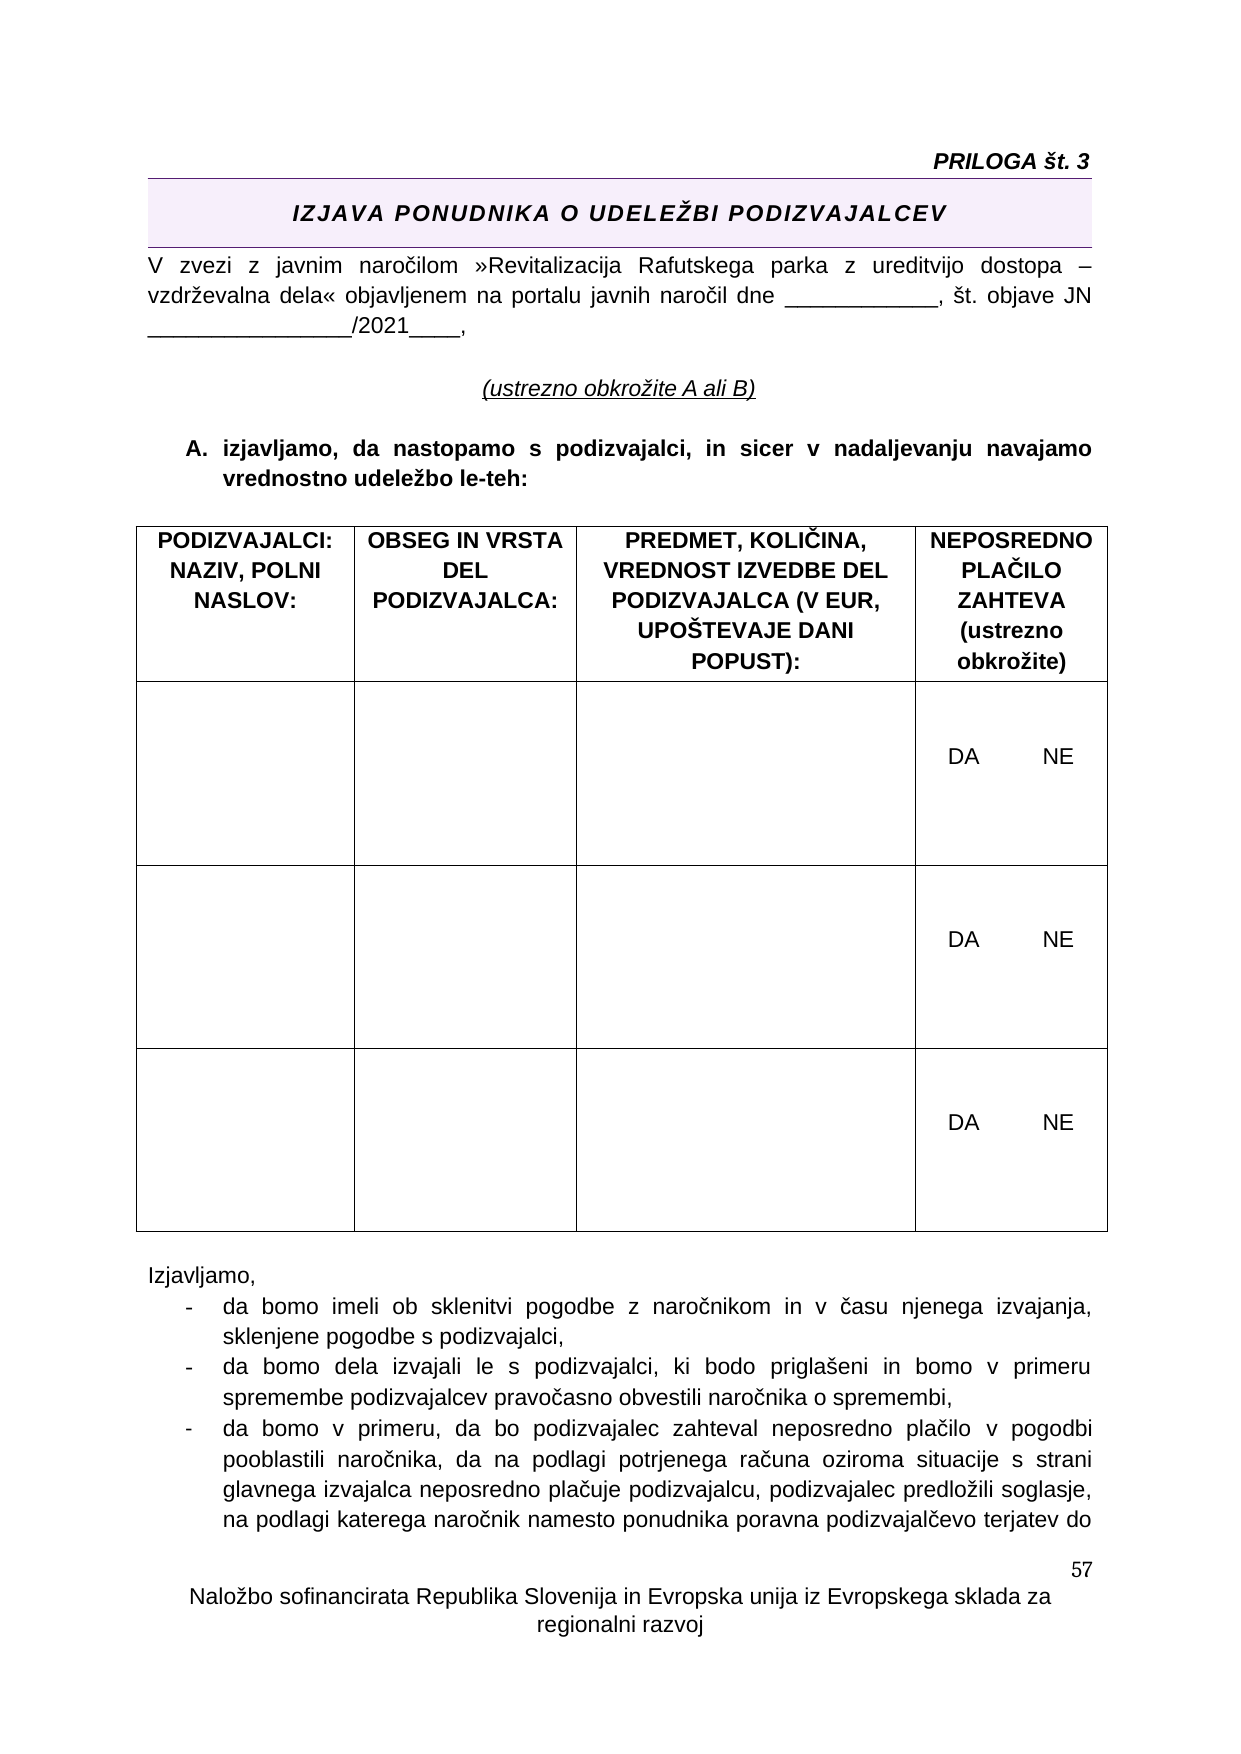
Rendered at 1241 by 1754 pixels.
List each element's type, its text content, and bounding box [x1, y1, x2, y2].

table_cell [137, 682, 354, 864]
text V zvezi z javnim naročilom »Revitalizacija Rafutskega parka z ureditvijo dostopa – vzdrževalna dela« objavljenem na portalu javnih naročil dne ____________, št. objave JN ________________/2021____, [148, 252, 1092, 339]
table_cell [916, 682, 1107, 864]
table_header NEPOSREDNO PLAČILO ZAHTEVA (ustrezno obkrožite) [916, 527, 1107, 681]
table_cell [577, 866, 915, 1048]
text PRILOGA št. 3 [148, 148, 1092, 174]
table_header PREDMET, KOLIČINA, VREDNOST IZVEDBE DEL PODIZVAJALCA (V EUR, UPOŠTEVAJE DANI POPUST): [577, 527, 915, 681]
table_cell [137, 1049, 354, 1231]
text (ustrezno obkrožite A ali B) [148, 375, 1092, 401]
table_cell [355, 1049, 576, 1231]
list da bomo dela izvajali le s podizvajalci, ki bodo priglašeni in bomo v primeru spremembe podizvajalcev pravočasno obvestili naročnika o spremembi, [185, 1353, 1092, 1410]
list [185, 1414, 1092, 1532]
table_header OBSEG IN VRSTA DEL PODIZVAJALCA: [355, 527, 576, 681]
table_cell [916, 866, 1107, 1048]
table_cell [577, 1049, 915, 1231]
text IZJAVA PONUDNIKA O UDELEŽBI PODIZVAJALCEV [148, 179, 1092, 247]
text Izjavljamo, [148, 1262, 1092, 1289]
list izjavljamo, da nastopamo s podizvajalci, in sicer v nadaljevanju navajamo vrednostno udeležbo le-teh: [185, 435, 1092, 492]
table_cell [577, 682, 915, 864]
table_cell [355, 682, 576, 864]
table_cell [916, 1049, 1107, 1231]
table_cell [137, 866, 354, 1048]
table_header PODIZVAJALCI: NAZIV, POLNI NASLOV: [137, 527, 354, 681]
table_cell [355, 866, 576, 1048]
list da bomo imeli ob sklenitvi pogodbe z naročnikom in v času njenega izvajanja, sklenjene pogodbe s podizvajalci, [185, 1293, 1092, 1349]
